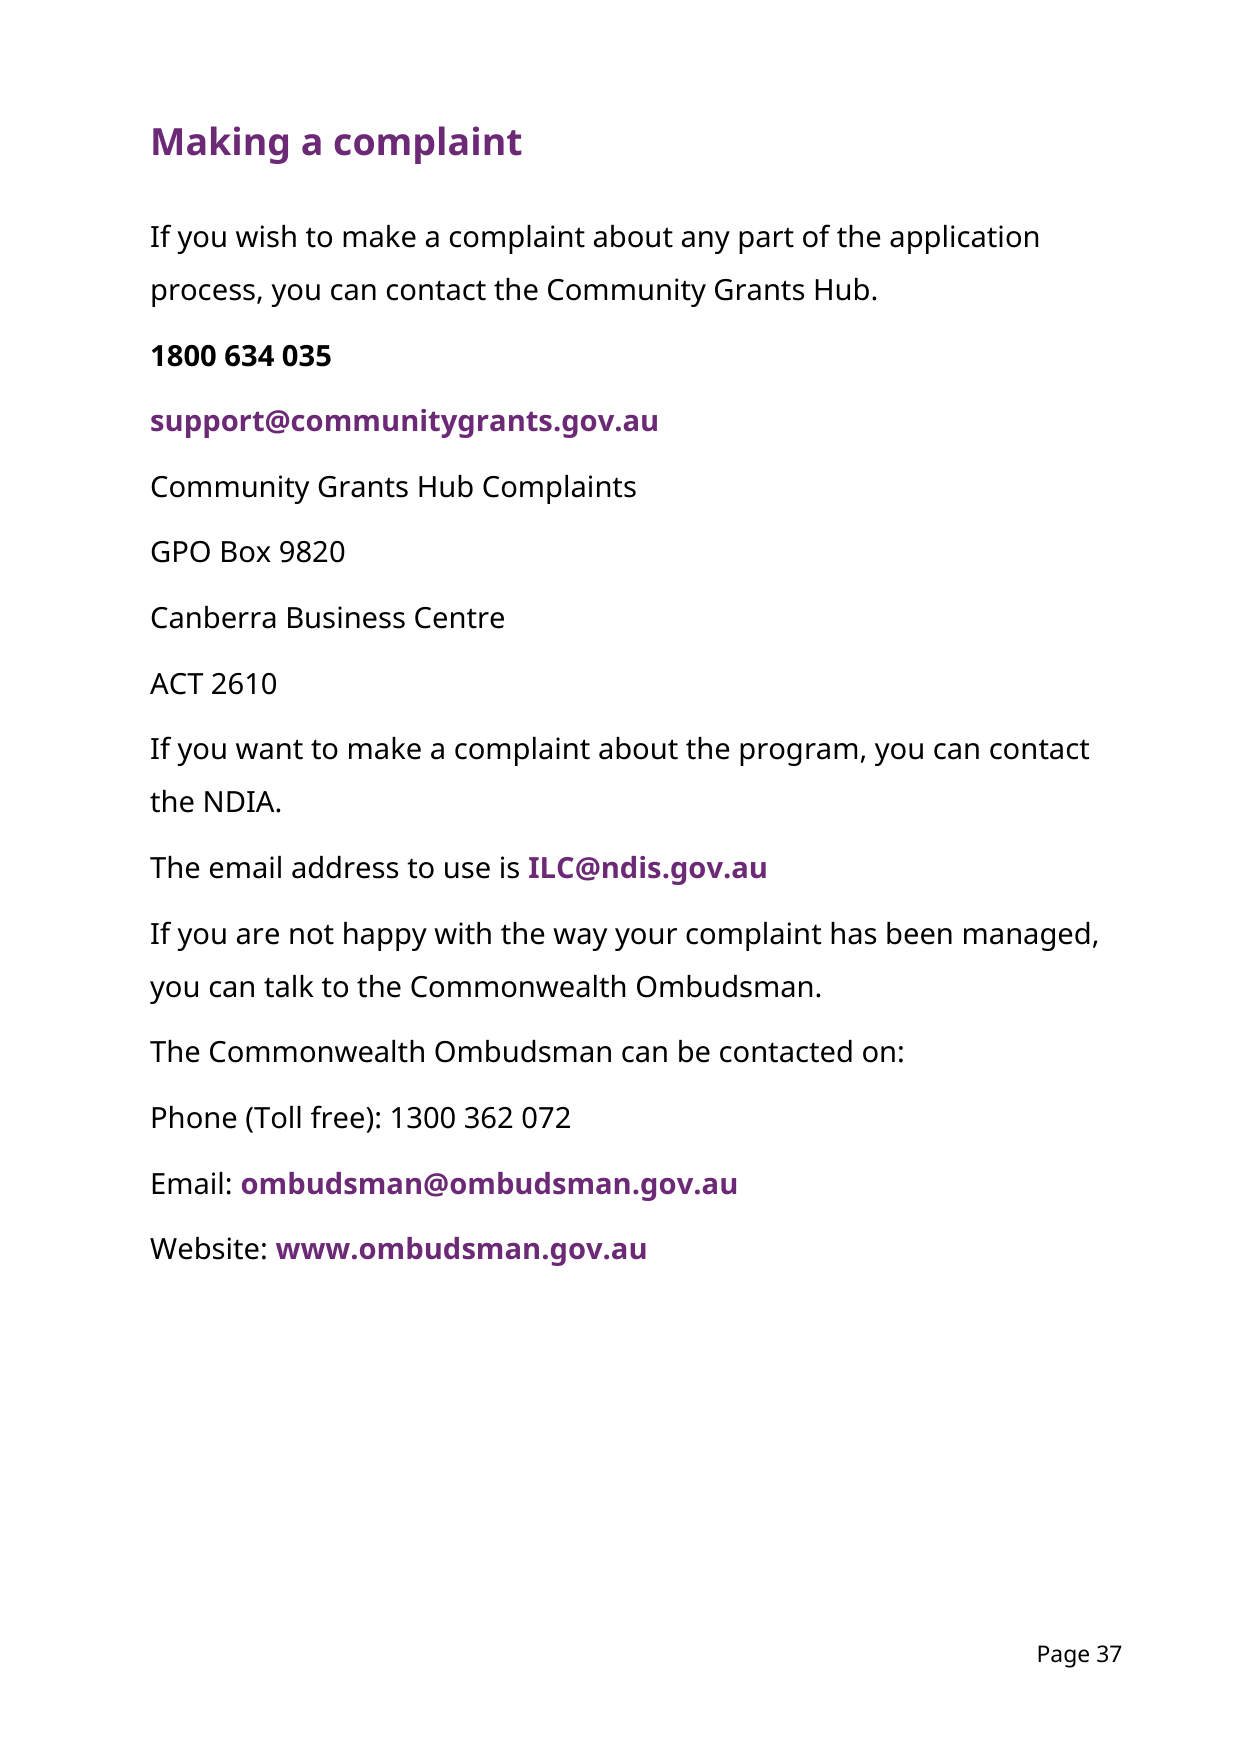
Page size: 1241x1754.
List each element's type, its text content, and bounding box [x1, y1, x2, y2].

text Email: ombudsman@ombudsman.gov.au [150, 1152, 1122, 1205]
text If you are not happy with the way your complaint has been managed, you can talk to the Commonwealth Ombudsman. [150, 902, 1122, 1008]
text Community Grants Hub Complaints [150, 455, 1122, 508]
text GPO Box 9820 [150, 520, 1122, 573]
text If you wish to make a complaint about any part of the application process, you can contact the Community Grants Hub. [150, 205, 1122, 311]
text Canberra Business Centre [150, 586, 1122, 639]
text If you want to make a complaint about the program, you can contact the NDIA. [150, 717, 1122, 823]
text support@communitygrants.gov.au [150, 389, 1122, 442]
subtitle Making a complaint [150, 116, 1122, 167]
text The Commonwealth Ombudsman can be contacted on: [150, 1020, 1122, 1073]
text 1800 634 035 [150, 323, 1122, 377]
text The email address to use is ILC@ndis.gov.au [150, 836, 1122, 889]
text Website: www.ombudsman.gov.au [150, 1217, 1122, 1270]
text ACT 2610 [150, 652, 1122, 705]
text Phone (Toll free): 1300 362 072 [150, 1086, 1122, 1139]
